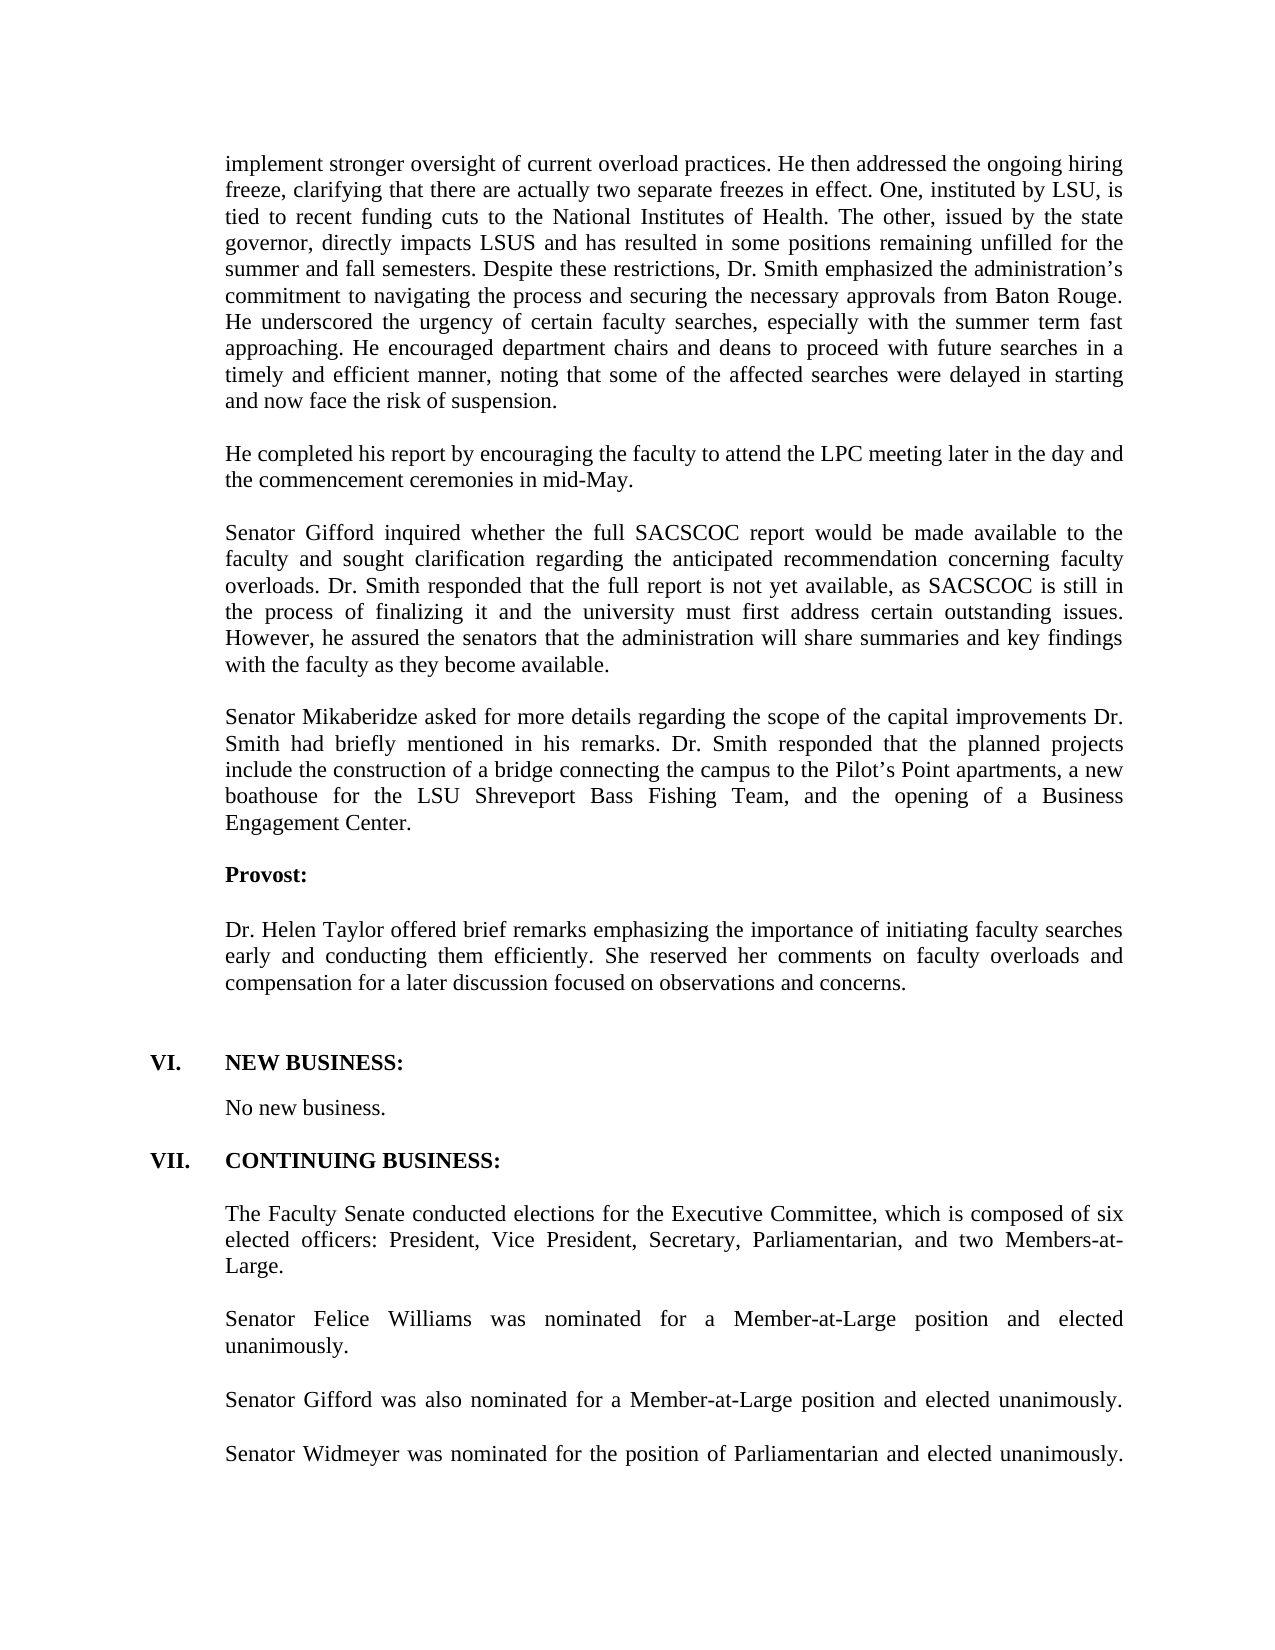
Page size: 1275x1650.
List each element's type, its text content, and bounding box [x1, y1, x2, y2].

text Senator Gifford was also nominated for a Member-at-Large position and elected unanimously. [225, 1386, 1125, 1440]
text Senator Widmeyer was nominated for the position of Parliamentarian and elected unanimously. [225, 1440, 1125, 1495]
text The Faculty Senate conducted elections for the Executive Committee, which is composed of six elected officers: President, Vice President, Secretary, Parliamentarian, and two Members-at-Large. [225, 1200, 1125, 1279]
text Senator Felice Williams was nominated for a Member-at-Large position and elected unanimously. [225, 1305, 1125, 1386]
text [225, 150, 1125, 413]
text He completed his report by encouraging the faculty to attend the LPC meeting later in the day and the commencement ceremonies in mid-May. [225, 440, 1125, 493]
text Provost: [150, 862, 1125, 888]
text No new business. [150, 1094, 1125, 1121]
text Senator Mikaberidze asked for more details regarding the scope of the capital improvements Dr. Smith had briefly mentioned in his remarks. Dr. Smith responded that the planned projects include the construction of a bridge connecting the campus to the Pilot’s Point apartments, a new boathouse for the LSU Shreveport Bass Fishing Team, and the opening of a Business Engagement Center. [225, 703, 1125, 835]
text Dr. Helen Taylor offered brief remarks emphasizing the importance of initiating faculty searches early and conducting them efficiently. She reserved her comments on faculty overloads and compensation for a later discussion focused on observations and concerns. [225, 916, 1125, 995]
text VII. CONTINUING BUSINESS: [150, 1147, 1125, 1173]
text VI. NEW BUSINESS: [150, 1049, 1125, 1076]
text Senator Gifford inquired whether the full SACSCOC report would be made available to the faculty and sought clarification regarding the anticipated recommendation concerning faculty overloads. Dr. Smith responded that the full report is not yet available, as SACSCOC is still in the process of finalizing it and the university must first address certain outstanding issues. However, he assured the senators that the administration will share summaries and key findings with the faculty as they become available. [225, 519, 1125, 677]
